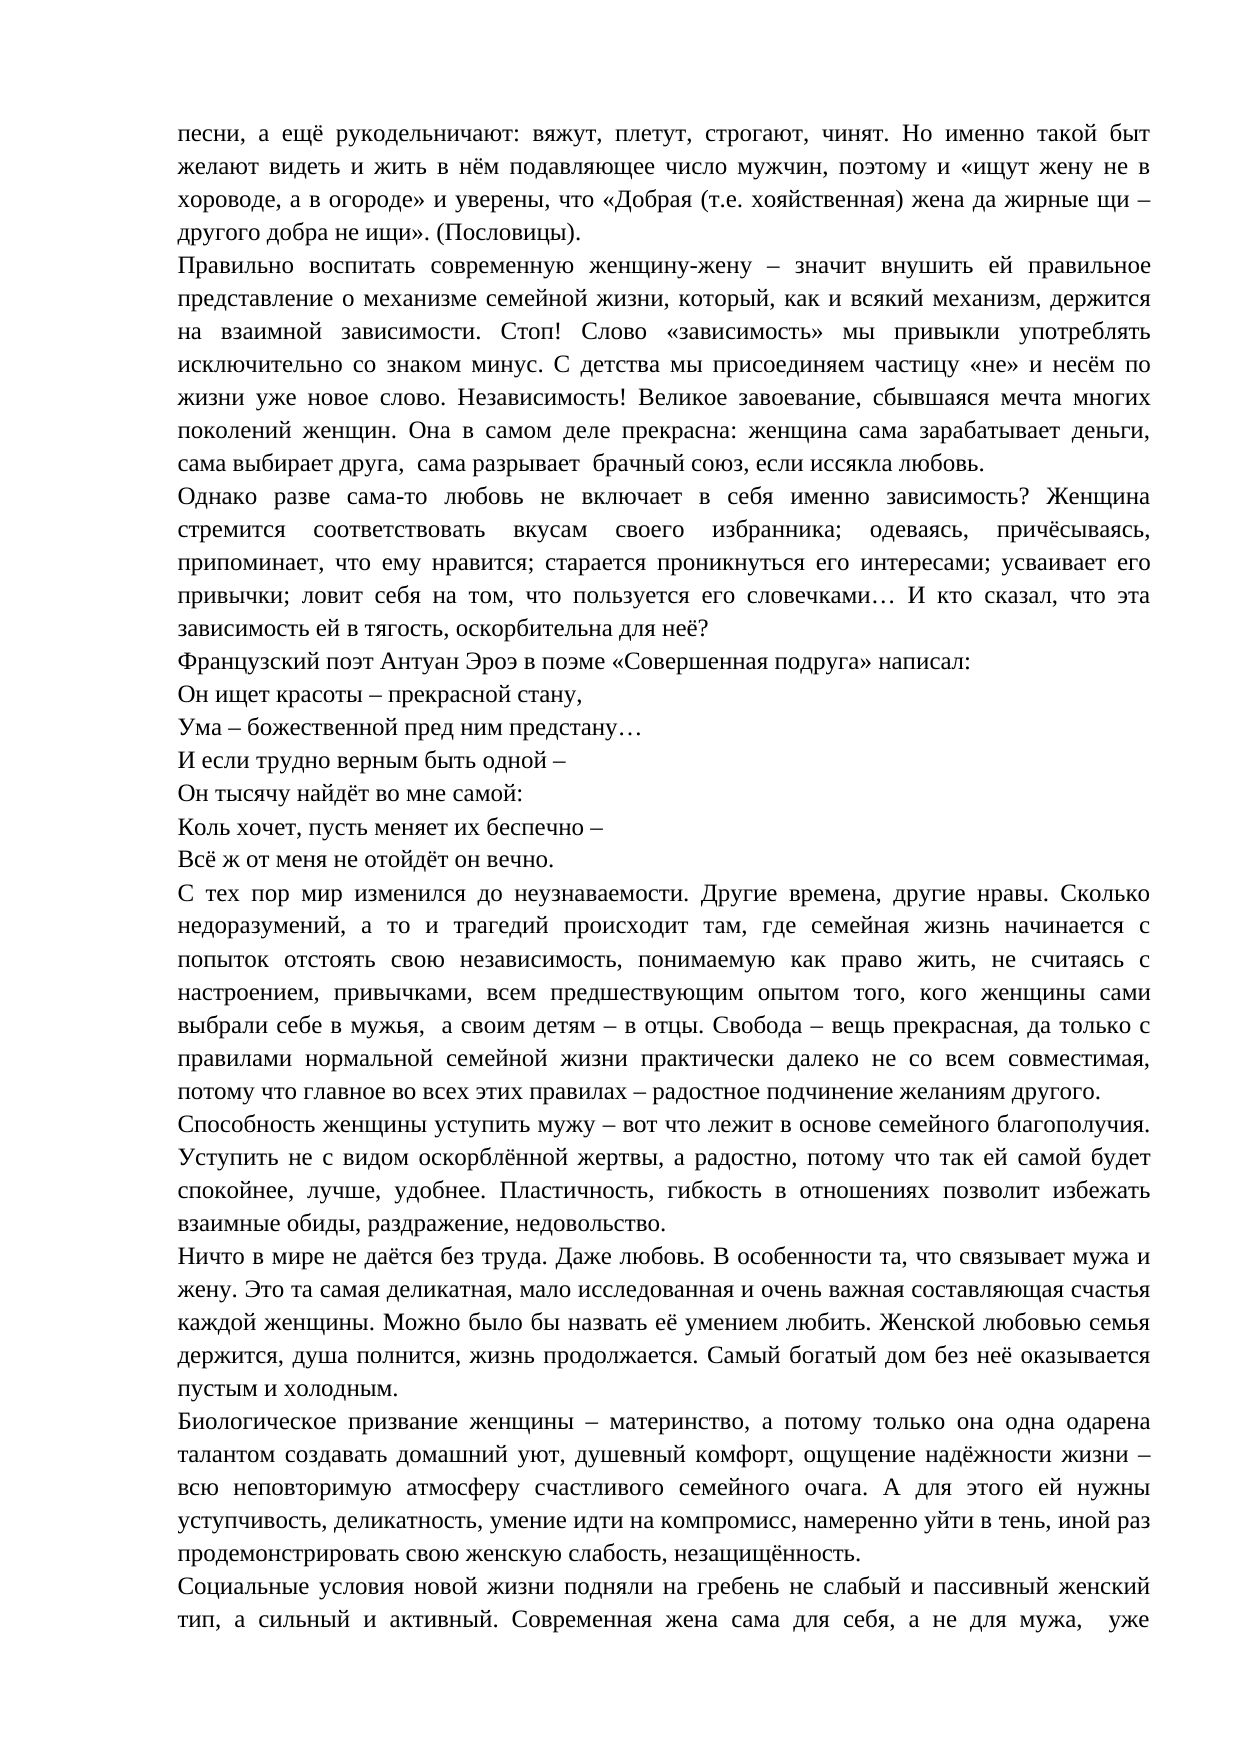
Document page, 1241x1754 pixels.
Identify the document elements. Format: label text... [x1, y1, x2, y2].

text Биологическое призвание женщины – материнство, а потому только она одна одарена талантом создавать домашний уют, душевный комфорт, ощущение надёжности жизни – всю неповторимую атмосферу счастливого семейного очага. А для этого ей нужны уступчивость, деликатность, умение идти на компромисс, намеренно уйти в тень, иной раз продемонстрировать свою женскую слабость, незащищённость. [177, 1406, 1152, 1567]
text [177, 1571, 1152, 1633]
text Он ищет красоты – прекрасной стану, [177, 679, 1152, 708]
text Ничто в мире не даётся без труда. Даже любовь. В особенности та, что связывает мужа и жену. Это та самая деликатная, мало исследованная и очень важная составляющая счастья каждой женщины. Можно было бы назвать её умением любить. Женской любовью семья держится, душа полнится, жизнь продолжается. Самый богатый дом без неё оказывается пустым и холодным. [177, 1241, 1152, 1402]
text Французский поэт Антуан Эроэ в поэме «Совершенная подруга» написал: [177, 646, 1152, 675]
text И если трудно верным быть одной – [177, 746, 1152, 774]
text Способность женщины уступить мужу – вот что лежит в основе семейного благополучия. Уступить не с видом оскорблённой жертвы, а радостно, потому что так ей самой будет спокойнее, лучше, удобнее. Пластичность, гибкость в отношениях позволит избежать взаимные обиды, раздражение, недовольство. [177, 1109, 1152, 1237]
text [177, 118, 1152, 246]
text Правильно воспитать современную женщину-жену – значит внушить ей правильное представление о механизме семейной жизни, который, как и всякий механизм, держится на взаимной зависимости. Стоп! Слово «зависимость» мы привыкли употреблять исключительно со знаком минус. С детства мы присоединяем частицу «не» и несём по жизни уже новое слово. Независимость! Великое завоевание, сбывшаяся мечта многих поколений женщин. Она в самом деле прекрасна: женщина сама зарабатывает деньги, сама выбирает друга, сама разрывает брачный союз, если иссякла любовь. [177, 250, 1152, 477]
text С тех пор мир изменился до неузнаваемости. Другие времена, другие нравы. Сколько недоразумений, а то и трагедий происходит там, где семейная жизнь начинается с попыток отстоять свою независимость, понимаемую как право жить, не считаясь с настроением, привычками, всем предшествующим опытом того, кого женщины сами выбрали себе в мужья, а своим детям – в отцы. Свобода – вещь прекрасная, да только с правилами нормальной семейной жизни практически далеко не со всем совместимая, потому что главное во всех этих правилах – радостное подчинение желаниям другого. [177, 878, 1152, 1104]
text Коль хочет, пусть меняет их беспечно – [177, 812, 1152, 840]
text Он тысячу найдёт во мне самой: [177, 778, 1152, 807]
text Ума – божественной пред ним предстану… [177, 712, 1152, 741]
text Однако разве сама-то любовь не включает в себя именно зависимость? Женщина стремится соответствовать вкусам своего избранника; одеваясь, причёсываясь, припоминает, что ему нравится; старается проникнуться его интересами; усваивает его привычки; ловит себя на том, что пользуется его словечками… И кто сказал, что эта зависимость ей в тягость, оскорбительна для неё? [177, 481, 1152, 642]
text Всё ж от меня не отойдёт он вечно. [177, 844, 1152, 873]
